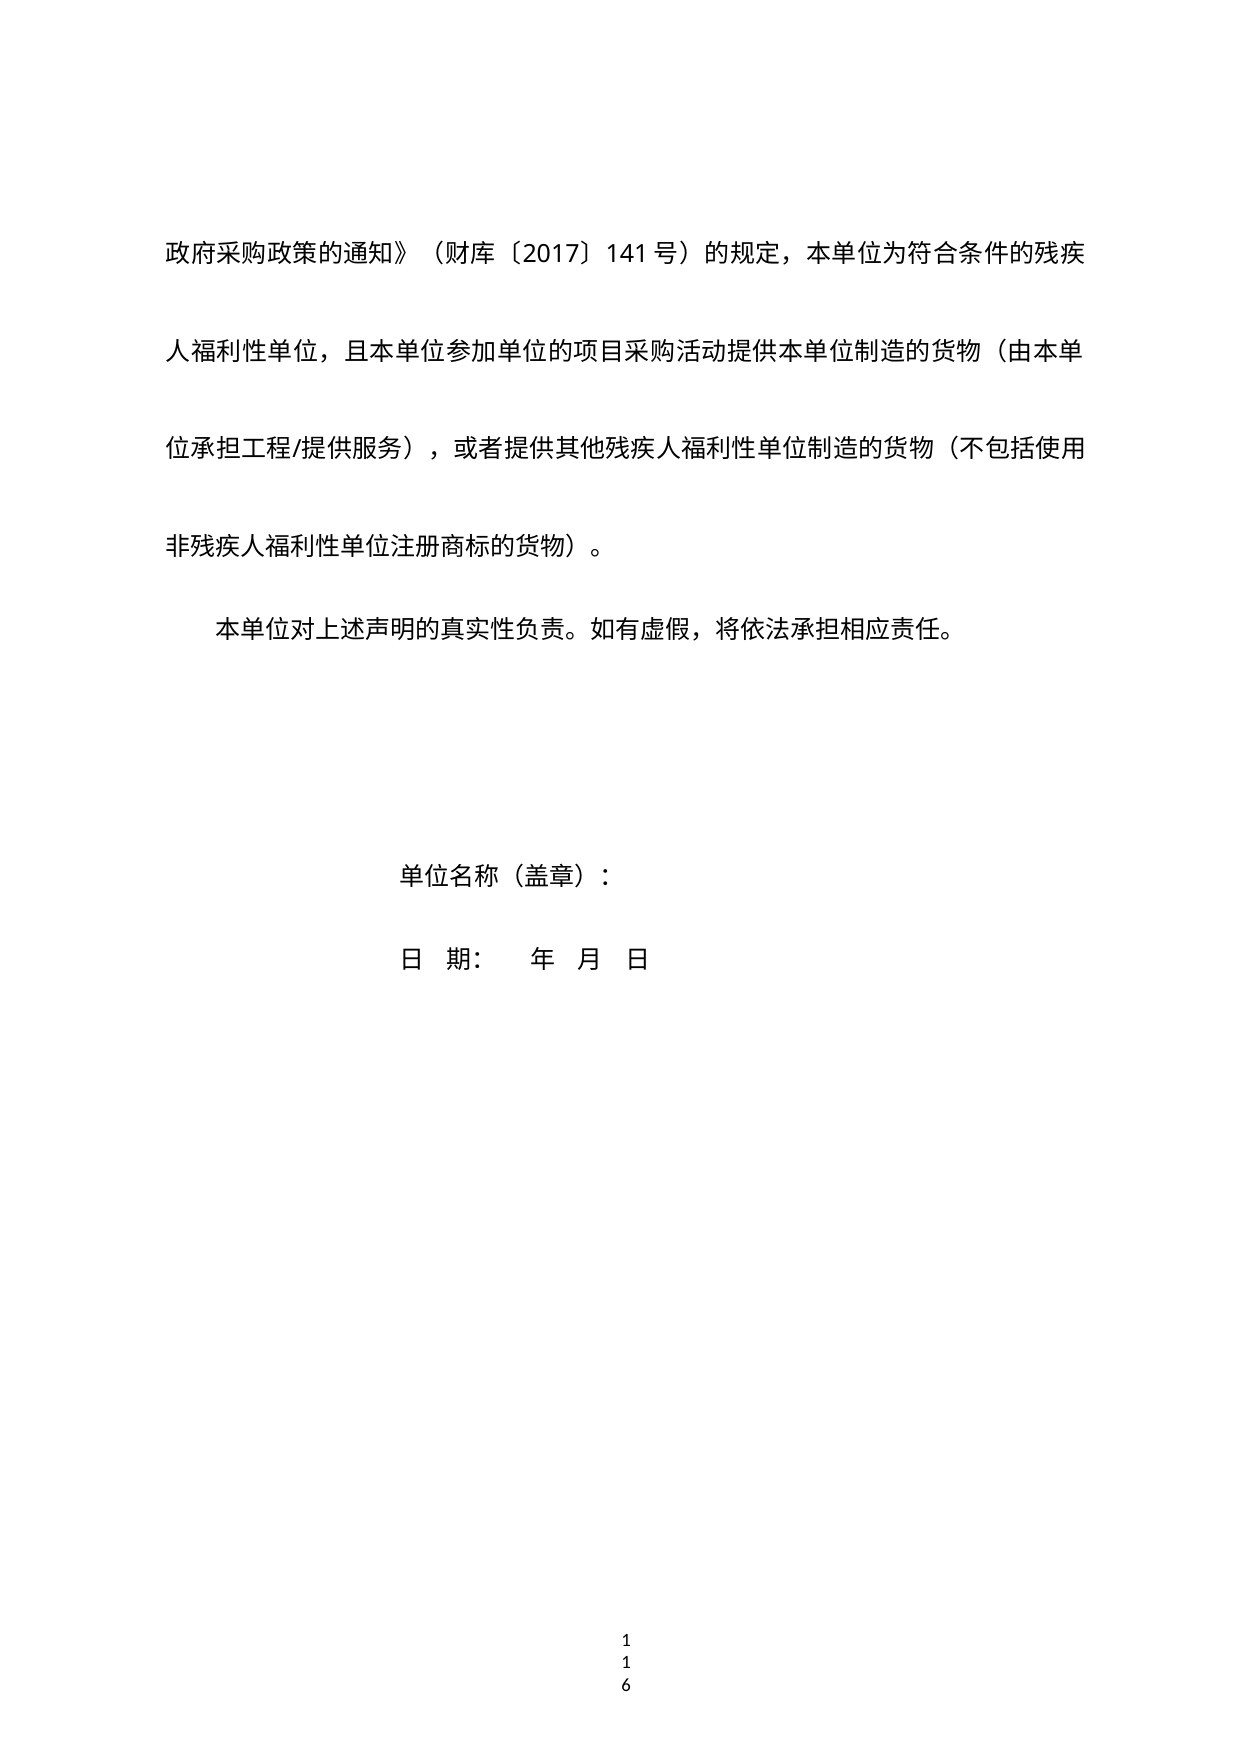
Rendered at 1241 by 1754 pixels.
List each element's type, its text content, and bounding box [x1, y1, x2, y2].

text 单位名称（盖章）： [165, 842, 1087, 907]
text 日 期： 年 月 日 [165, 925, 1087, 990]
text 本单位对上述声明的真实性负责。如有虚假，将依法承担相应责任。 [165, 595, 1087, 660]
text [165, 219, 1087, 577]
